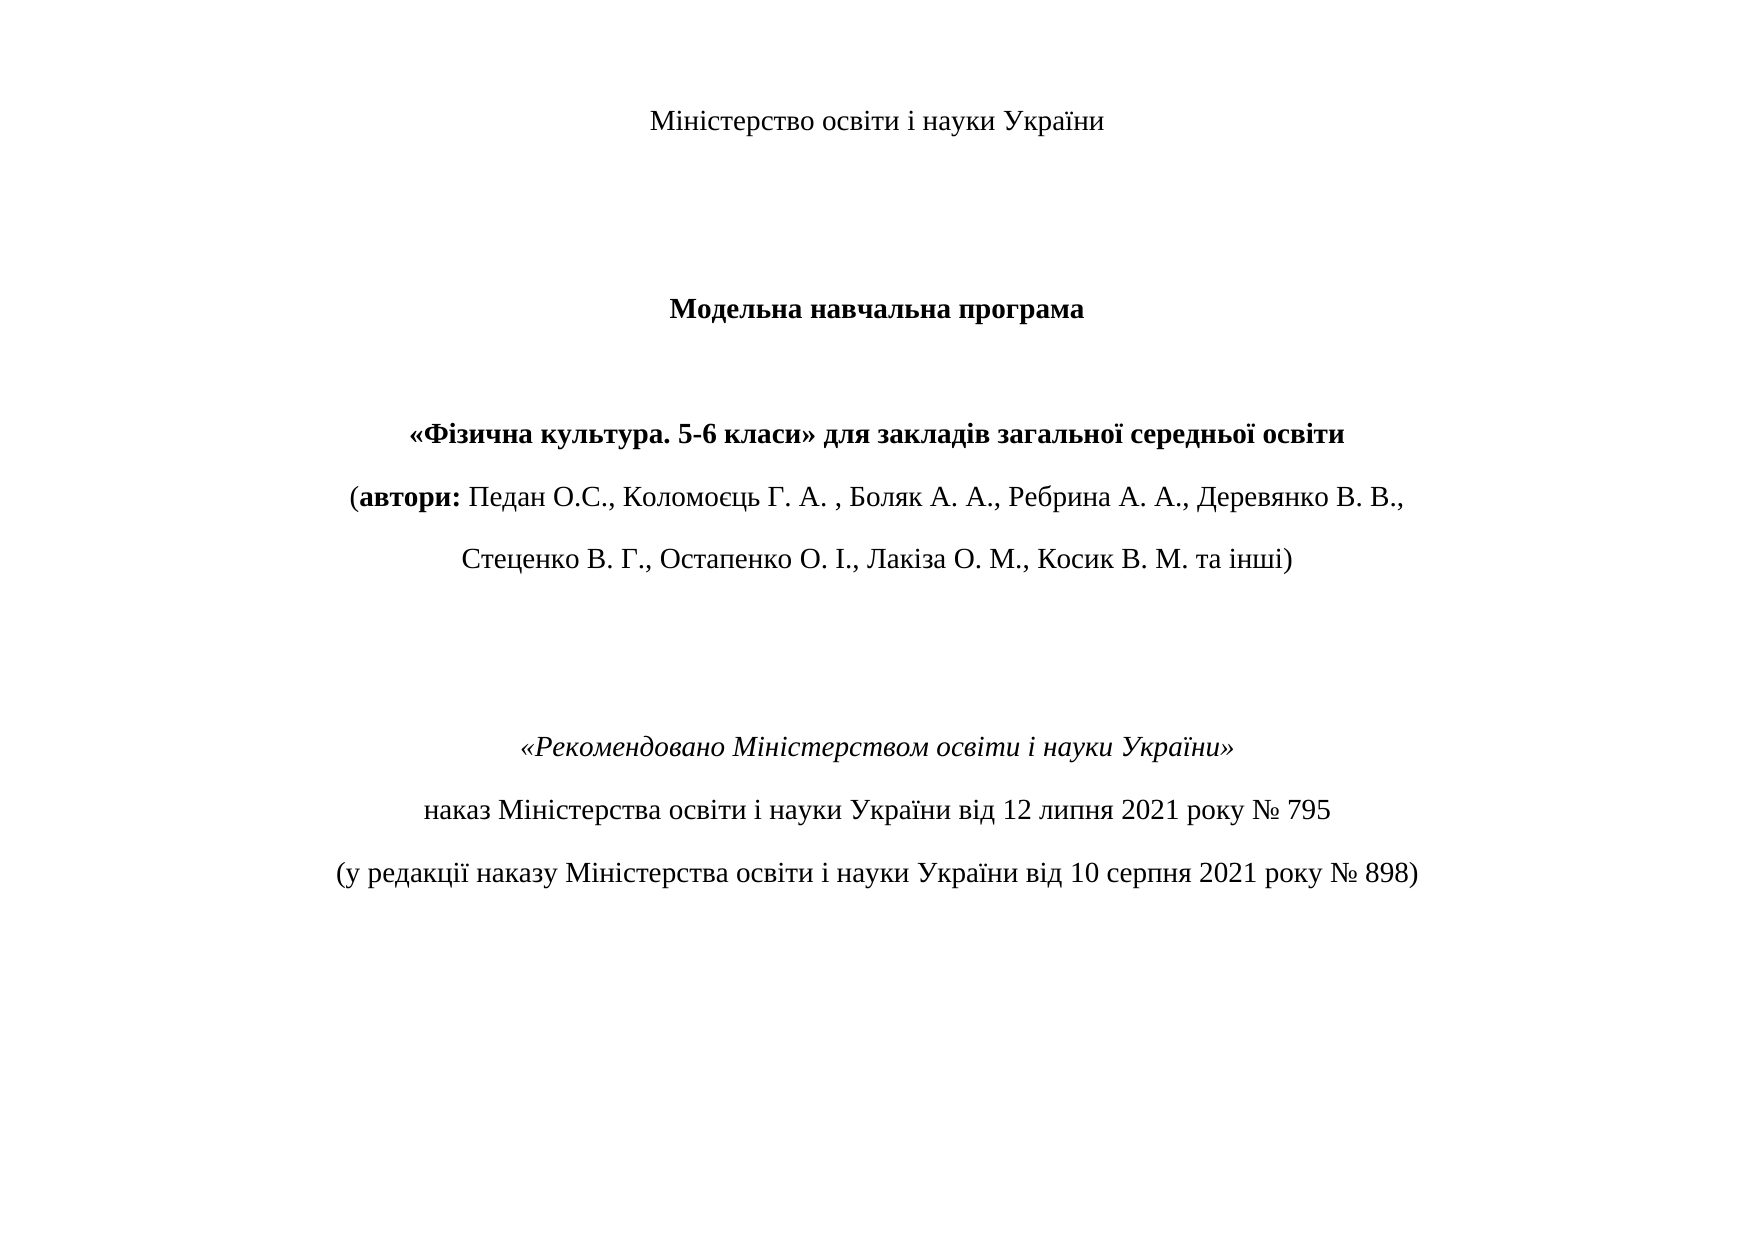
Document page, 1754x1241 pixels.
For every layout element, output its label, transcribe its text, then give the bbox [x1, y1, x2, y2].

text наказ Міністерства освіти і науки України від 12 липня 2021 року № 795 [335, 792, 1419, 826]
text (у редакції наказу Міністерства освіти і науки України від 10 серпня 2021 року № 898) [335, 855, 1419, 888]
title «Фізична культура. 5-6 класи» для закладів загальної середньої освіти [335, 416, 1419, 450]
text (автори: Педан О.С., Коломоєць Г. А. , Боляк А. А., Ребрина А. А., Деревянко В. В., Стеценко В. Г., Остапенко О. І., Лакіза О. М., Косик В. М. та інші) [335, 479, 1419, 575]
title Модельна навчальна програма [335, 291, 1419, 324]
text «Рекомендовано Міністерством освіти і науки України» [335, 729, 1419, 763]
text Міністерство освіти і науки України [335, 103, 1419, 136]
